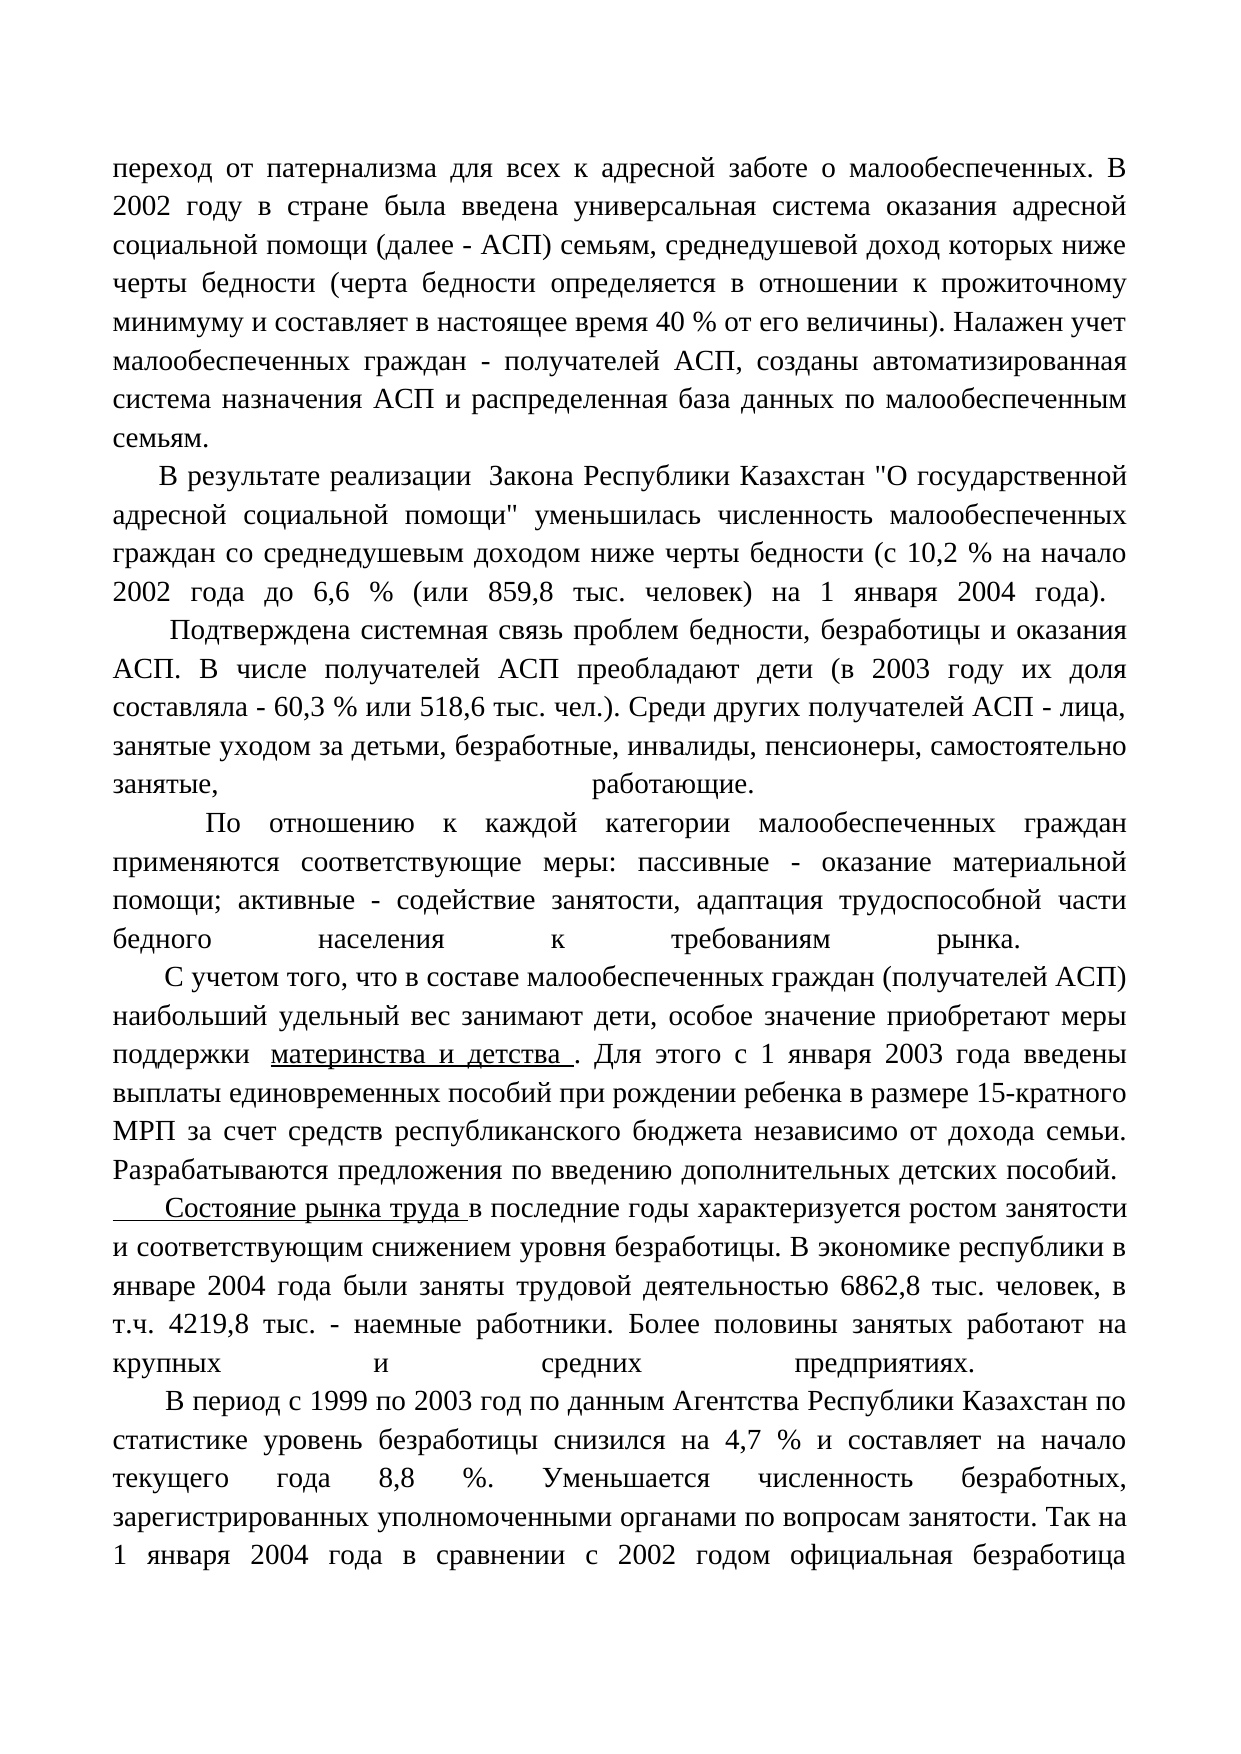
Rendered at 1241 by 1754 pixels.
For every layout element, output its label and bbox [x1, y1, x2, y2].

text [112, 150, 1128, 1571]
